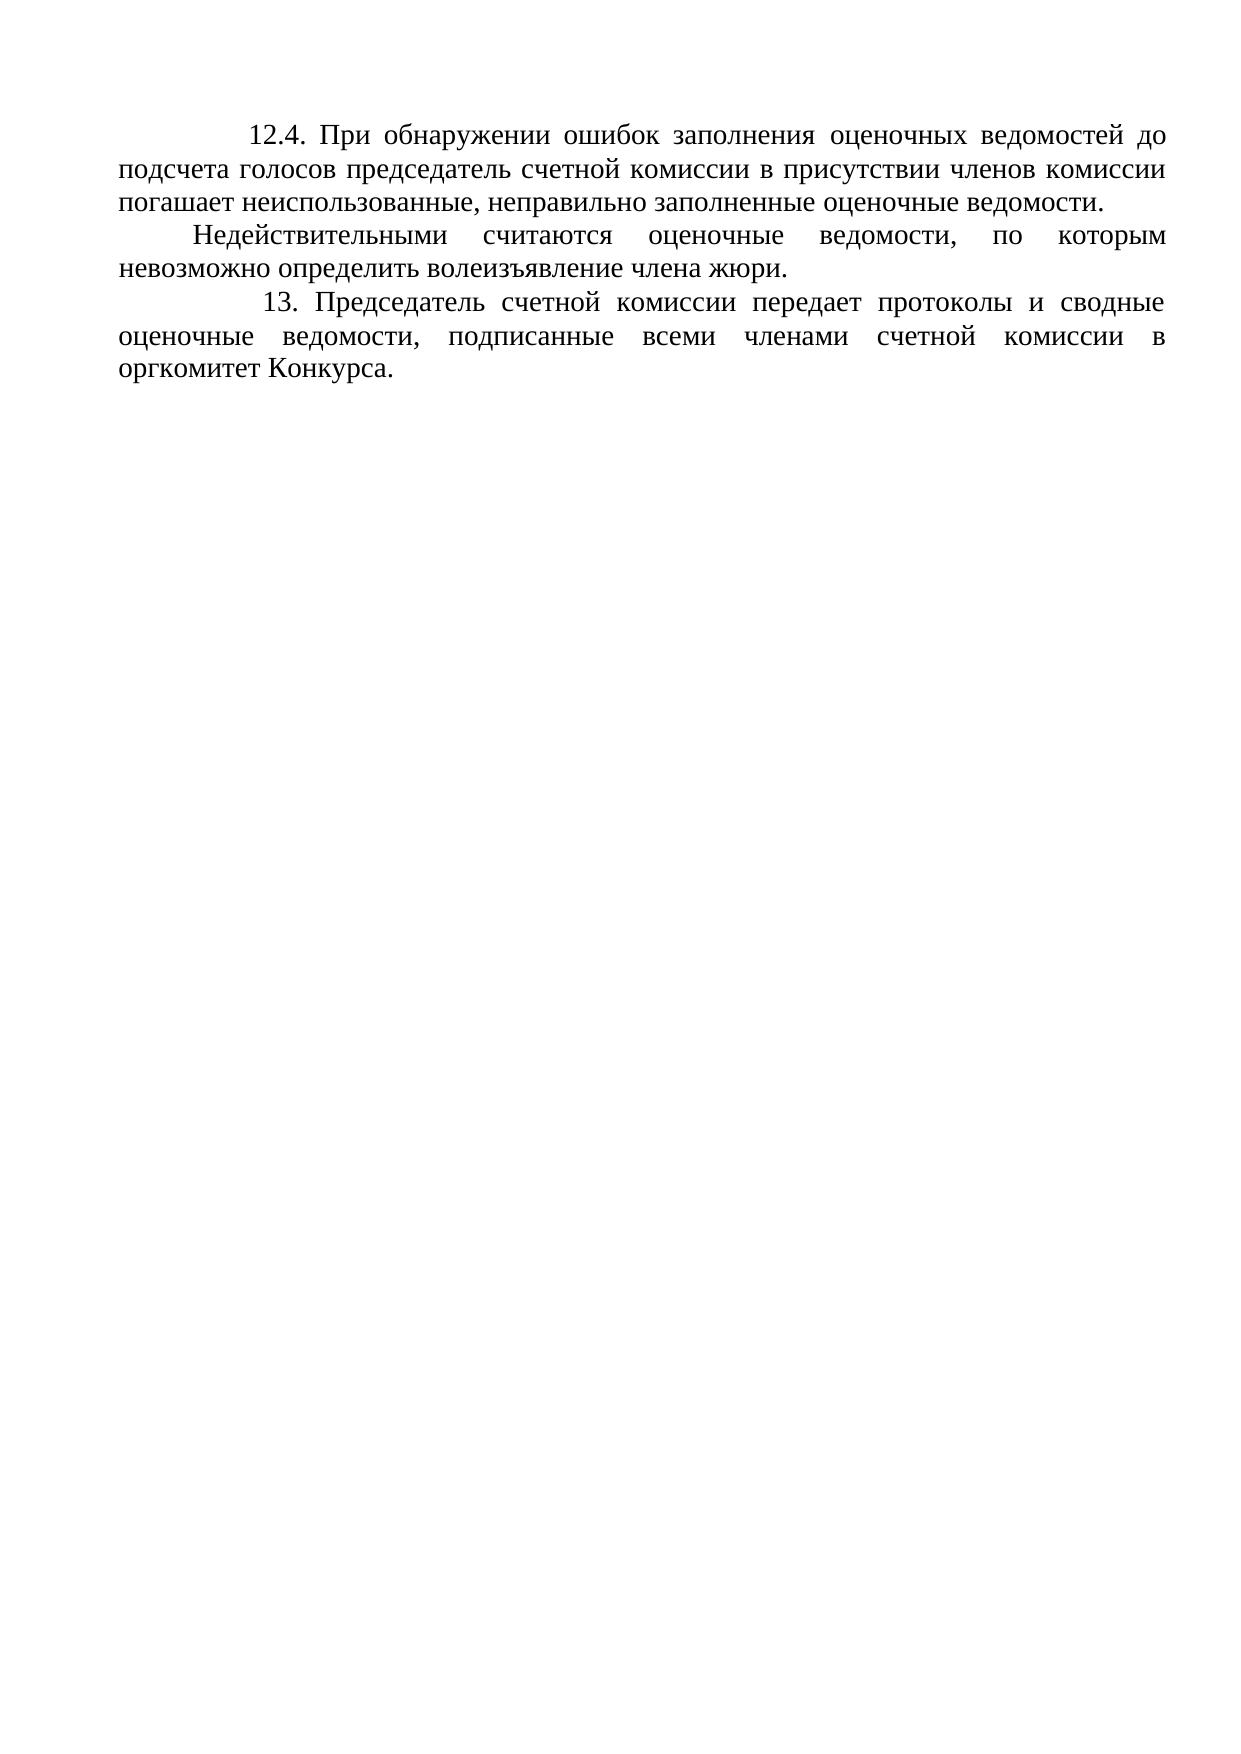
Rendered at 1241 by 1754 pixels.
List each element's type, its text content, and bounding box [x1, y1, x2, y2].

text 12.4. При обнаружении ошибок заполнения оценочных ведомостей до подсчета голосов председатель счетной комиссии в присутствии членов комиссии погашает неиспользованные, неправильно заполненные оценочные ведомости. [118, 118, 1167, 217]
text Недействительными считаются оценочные ведомости, по которым невозможно определить волеизъявление члена жюри. [119, 219, 1167, 284]
text 13. Председатель счетной комиссии передает протоколы и сводные оценочные ведомости, подписанные всеми членами счетной комиссии в оргкомитет Конкурса. [118, 285, 1167, 384]
